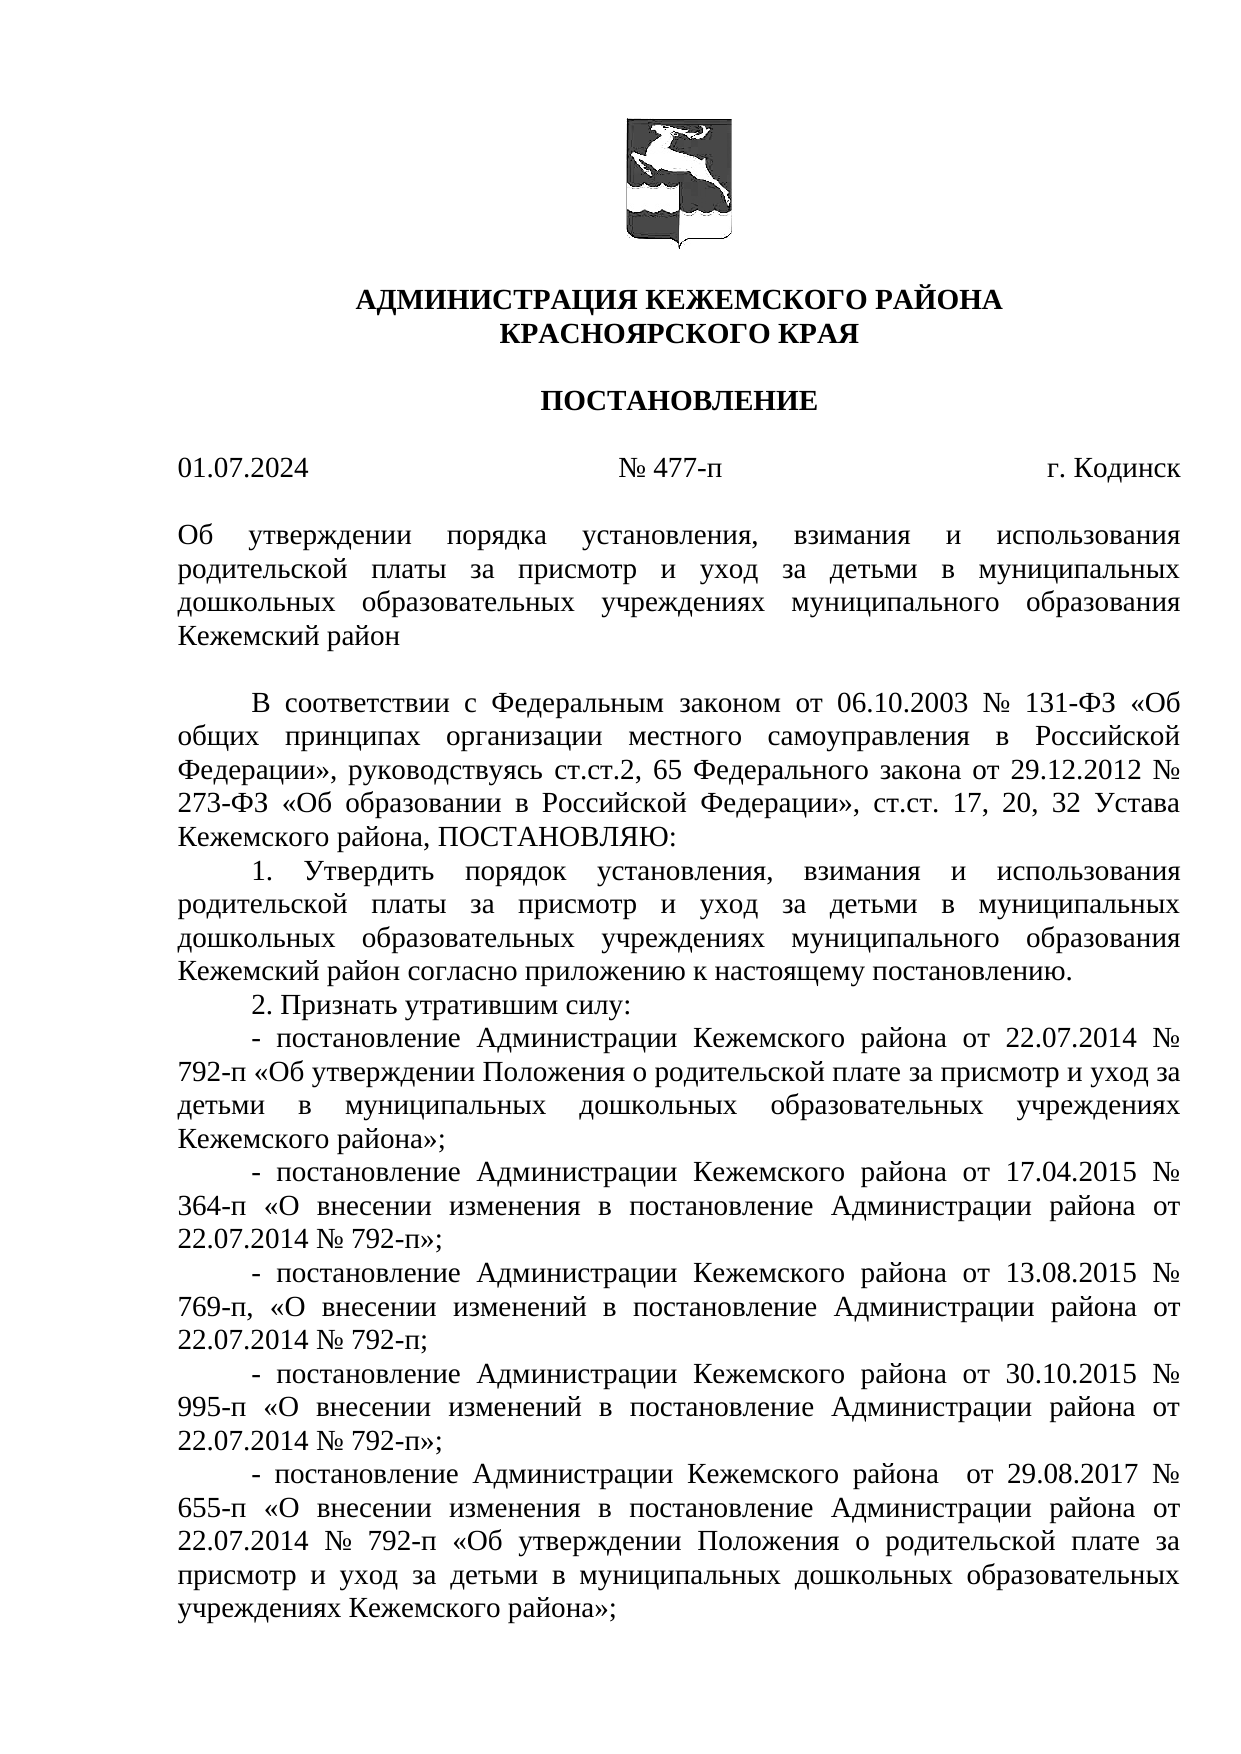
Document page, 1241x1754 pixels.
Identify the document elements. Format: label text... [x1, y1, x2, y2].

text - постановление Администрации Кежемского района от 30.10.2015 № 995-п «О внесении изменений в постановление Администрации района от 22.07.2014 № 792-п»; [177, 1356, 1181, 1456]
text КРАСНОЯРСКОГО КРАЯ [177, 316, 1181, 349]
text В соответствии с Федеральным законом от 06.10.2003 № 131-ФЗ «Об общих принципах организации местного самоуправления в Российской Федерации», руководствуясь ст.ст.2, 65 Федерального закона от 29.12.2012 № 273-ФЗ «Об образовании в Российской Федерации», ст.ст. 17, 20, 32 Устава Кежемского района, ПОСТАНОВЛЯЮ: [177, 685, 1181, 853]
text ПОСТАНОВЛЕНИЕ [177, 383, 1181, 417]
text 2. Признать утратившим силу: [177, 987, 1181, 1020]
text Об утверждении порядка установления, взимания и использования родительской платы за присмотр и уход за детьми в муниципальных дошкольных образовательных учреждениях муниципального образования Кежемский район [177, 517, 1181, 651]
text - постановление Администрации Кежемского района от 13.08.2015 № 769-п, «О внесении изменений в постановление Администрации района от 22.07.2014 № 792-п; [177, 1255, 1181, 1356]
text 01.07.2024 № 477-п г. Кодинск [177, 450, 1181, 484]
text - постановление Администрации Кежемского района от 29.08.2017 № 655-п «О внесении изменения в постановление Администрации района от 22.07.2014 № 792-п «Об утверждении Положения о родительской плате за присмотр и уход за детьми в муниципальных дошкольных образовательных учреждениях Кежемского района»; [177, 1456, 1181, 1624]
picture [626, 118, 732, 249]
text 1. Утвердить порядок установления, взимания и использования родительской платы за присмотр и уход за детьми в муниципальных дошкольных образовательных учреждениях муниципального образования Кежемский район согласно приложению к настоящему постановлению. [177, 853, 1181, 987]
text - постановление Администрации Кежемского района от 22.07.2014 № 792-п «Об утверждении Положения о родительской плате за присмотр и уход за детьми в муниципальных дошкольных образовательных учреждениях Кежемского района»; [177, 1020, 1181, 1154]
text - постановление Администрации Кежемского района от 17.04.2015 № 364-п «О внесении изменения в постановление Администрации района от 22.07.2014 № 792-п»; [177, 1154, 1181, 1255]
text АДМИНИСТРАЦИЯ КЕЖЕМСКОГО РАЙОНА [177, 282, 1181, 316]
